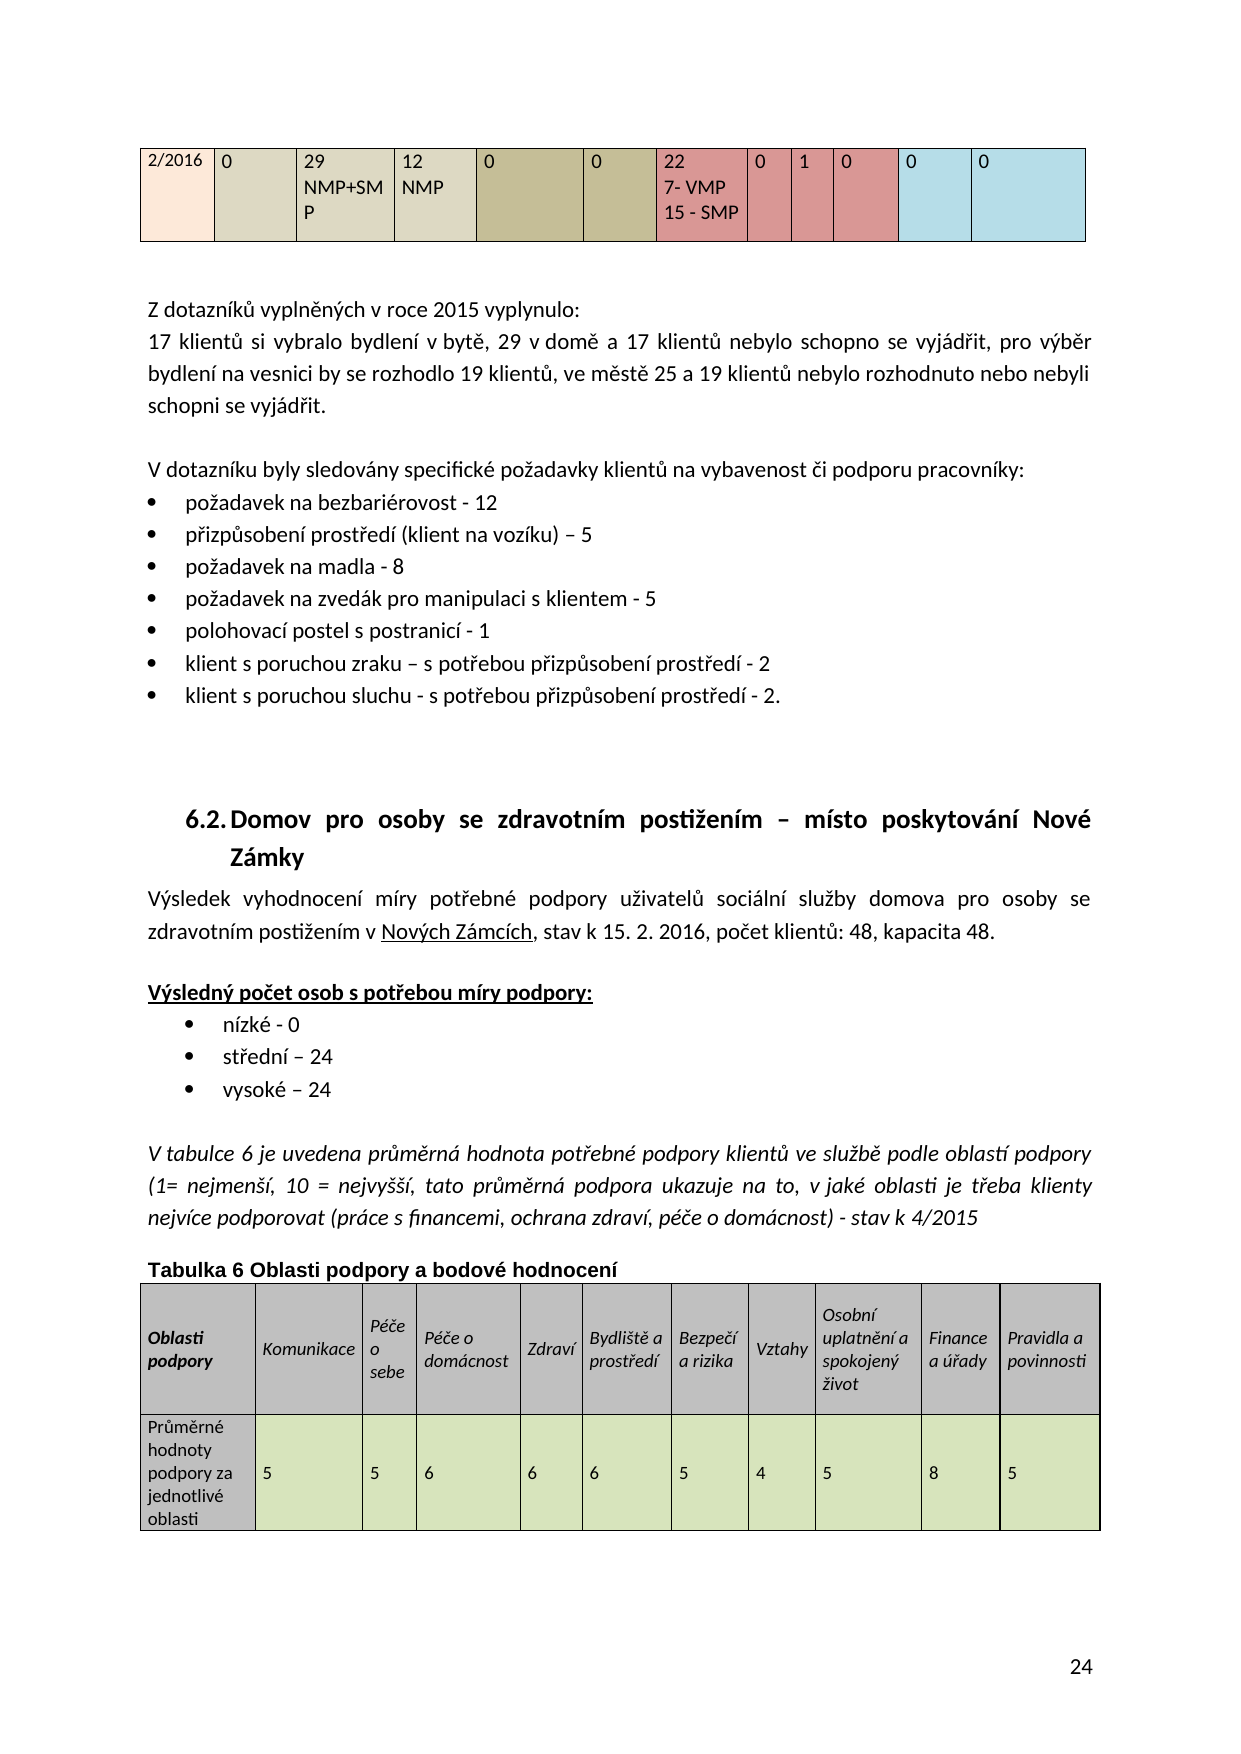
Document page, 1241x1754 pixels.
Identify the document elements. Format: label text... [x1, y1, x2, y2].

table_cell 6 [417, 1415, 520, 1530]
text Výsledek vyhodnocení míry potřebné podpory uživatelů sociální služby domova pro osoby se zdravotním postižením v Nových Zámcích, stav k 15. 2. 2016, počet klientů: 48, kapacita 48. [148, 884, 1093, 945]
table_cell 0 [899, 149, 971, 241]
table_header Finance a úřady [922, 1284, 999, 1414]
table_header Oblasti podpory [141, 1284, 255, 1414]
table_header Osobní uplatnění a spokojený život [816, 1284, 921, 1414]
table_cell 12 NMP [395, 149, 476, 241]
table_header Bezpečí a rizika [672, 1284, 748, 1414]
list požadavek na madla - 8 [148, 552, 1093, 580]
text Tabulka 6 Oblasti podpory a bodové hodnocení [148, 1256, 1093, 1283]
table_cell 0 [748, 149, 791, 241]
text Z dotazníků vyplněných v roce 2015 vyplynulo: [148, 295, 1093, 323]
text 17 klientů si vybralo bydlení v bytě, 29 v domě a 17 klientů nebylo schopno se vyjádřit, pro výběr bydlení na vesnici by se rozhodlo 19 klientů, ve městě 25 a 19 klientů nebylo rozhodnuto nebo nebyli schopni se vyjádřit. [148, 327, 1093, 419]
table_header Bydliště a prostředí [583, 1284, 671, 1414]
list nízké - 0 [185, 1010, 1093, 1038]
table_cell Průměrné hodnoty podpory za jednotlivé oblasti [141, 1415, 255, 1530]
subtitle Domov pro osoby se zdravotním postižením – místo poskytování Nové Zámky [185, 802, 1093, 873]
table_cell 5 [672, 1415, 748, 1530]
table_header Zdraví [521, 1284, 582, 1414]
table_cell 0 [584, 149, 656, 241]
table_cell 1 [792, 149, 833, 241]
list vysoké – 24 [185, 1075, 1093, 1103]
list klient s poruchou sluchu - s potřebou přizpůsobení prostředí - 2. [148, 681, 1093, 709]
table_cell 0 [834, 149, 898, 241]
table_cell 5 [363, 1415, 416, 1530]
list požadavek na zvedák pro manipulaci s klientem - 5 [148, 584, 1093, 612]
table_cell 2/2016 [141, 149, 214, 241]
list požadavek na bezbariérovost - 12 [148, 488, 1093, 516]
table_cell 5 [1001, 1415, 1099, 1530]
table_cell 29 NMP+SMP [297, 149, 394, 241]
list polohovací postel s postranicí - 1 [148, 617, 1093, 644]
table_cell 4 [749, 1415, 815, 1530]
list střední – 24 [185, 1042, 1093, 1071]
table_cell 5 [816, 1415, 921, 1530]
table_cell 22 7- VMP 15 - SMP [657, 149, 747, 241]
table_header Péče o domácnost [417, 1284, 520, 1414]
table_header Vztahy [749, 1284, 815, 1414]
table_cell 6 [521, 1415, 582, 1530]
text V dotazníku byly sledovány specifické požadavky klientů na vybavenost či podporu pracovníky: [148, 456, 1093, 484]
table_header Komunikace [256, 1284, 362, 1414]
table_cell 0 [477, 149, 583, 241]
table_cell 6 [583, 1415, 671, 1530]
text V tabulce 6 je uvedena průměrná hodnota potřebné podpory klientů ve službě podle oblastí podpory (1= nejmenší, 10 = nejvyšší, tato průměrná podpora ukazuje na to, v jaké oblasti je třeba klienty nejvíce podporovat (práce s financemi, ochrana zdraví, péče o domácnost) - stav k 4/2015 [148, 1139, 1093, 1231]
table_header Péče o sebe [363, 1284, 416, 1414]
table_cell 0 [972, 149, 1085, 241]
table_cell 0 [215, 149, 296, 241]
table_cell 5 [256, 1415, 362, 1530]
table_header Pravidla a povinnosti [1001, 1284, 1099, 1414]
list klient s poruchou zraku – s potřebou přizpůsobení prostředí - 2 [148, 649, 1093, 677]
list přizpůsobení prostředí (klient na vozíku) – 5 [148, 520, 1093, 548]
table_cell 8 [922, 1415, 999, 1530]
text Výsledný počet osob s potřebou míry podpory: [148, 978, 1093, 1006]
